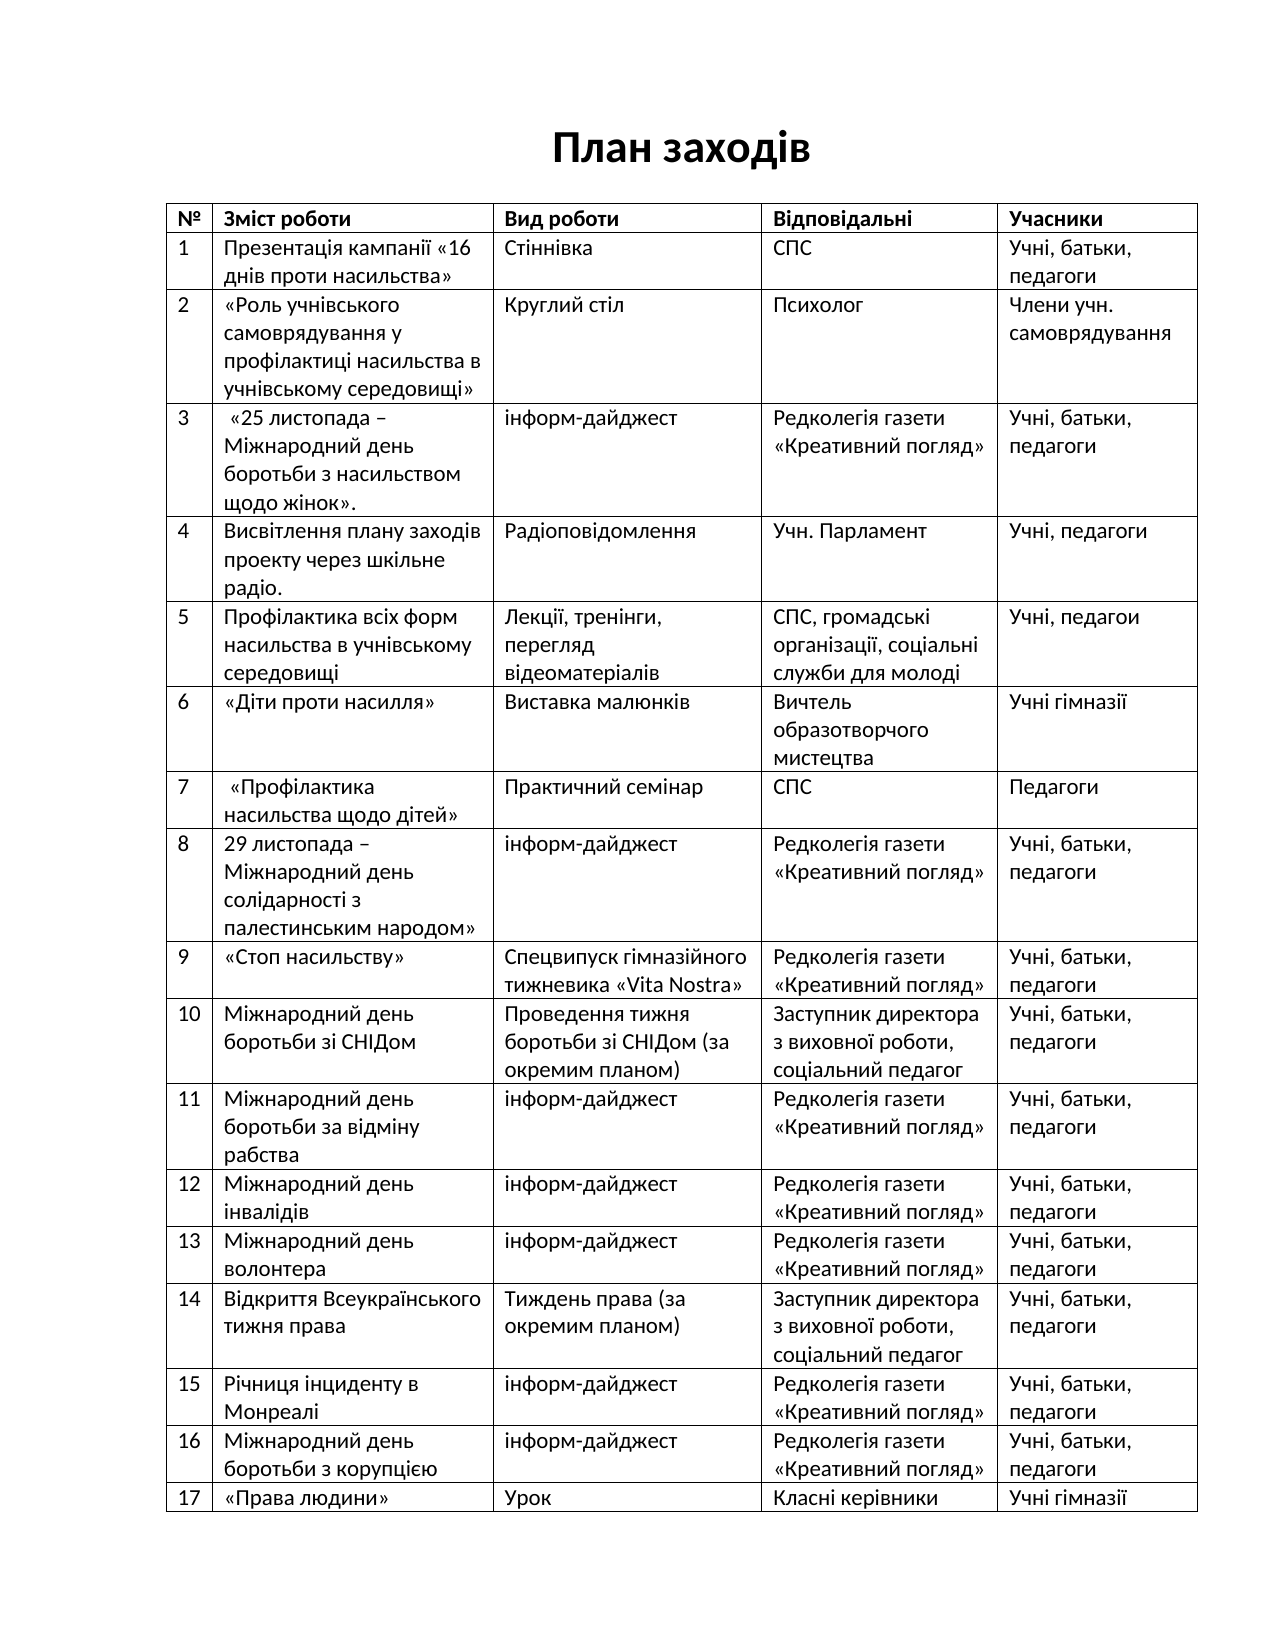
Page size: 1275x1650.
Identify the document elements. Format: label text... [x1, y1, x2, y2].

table_header Відповідальні [762, 204, 997, 232]
table_cell 2 [167, 290, 212, 402]
table_cell Міжнародний день боротьби з корупцією [213, 1426, 493, 1482]
table_cell 14 [167, 1284, 212, 1368]
table_cell Учні, батьки, педагоги [998, 829, 1197, 941]
table_cell Редколегія газети «Креативний погляд» [762, 1170, 997, 1226]
table_cell інформ-дайджест [494, 1170, 761, 1226]
table_cell Учні, батьки, педагоги [998, 1227, 1197, 1283]
table_cell Редколегія газети «Креативний погляд» [762, 1084, 997, 1168]
table_cell «Профілактика насильства щодо дітей» [213, 772, 493, 828]
table_cell Учні, батьки, педагоги [998, 1170, 1197, 1226]
table_cell 16 [167, 1426, 212, 1482]
table_cell Редколегія газети «Креативний погляд» [762, 1426, 997, 1482]
table_cell 7 [167, 772, 212, 828]
table_cell 1 [167, 233, 212, 289]
table_cell «Права людини» [213, 1483, 493, 1511]
table_cell інформ-дайджест [494, 1084, 761, 1168]
table_header Зміст роботи [213, 204, 493, 232]
table_cell Проведення тижня боротьби зі СНІДом (за окремим планом) [494, 999, 761, 1083]
table_cell інформ-дайджест [494, 1369, 761, 1425]
table_cell Учні, батьки, педагоги [998, 1426, 1197, 1482]
table_cell Учні, батьки, педагоги [998, 999, 1197, 1083]
table_cell Учні, батьки, педагоги [998, 233, 1197, 289]
table_cell Відкриття Всеукраїнського тижня права [213, 1284, 493, 1368]
table_cell 10 [167, 999, 212, 1083]
table_cell Учні, батьки, педагоги [998, 942, 1197, 998]
table_cell Учні, педагои [998, 602, 1197, 686]
table_cell Тиждень права (за окремим планом) [494, 1284, 761, 1368]
table_cell Учні, педагоги [998, 517, 1197, 601]
table_cell Урок [494, 1483, 761, 1511]
table_cell Редколегія газети «Креативний погляд» [762, 942, 997, 998]
table_cell 3 [167, 404, 212, 516]
table_header № [167, 204, 212, 232]
table_cell інформ-дайджест [494, 1227, 761, 1283]
table_cell Профілактика всіх форм насильства в учнівському середовищі [213, 602, 493, 686]
table_cell 29 листопада – Міжнародний день солідарності з палестинським народом» [213, 829, 493, 941]
table_cell 12 [167, 1170, 212, 1226]
table_cell 6 [167, 687, 212, 771]
table_cell «25 листопада – Міжнародний день боротьби з насильством щодо жінок». [213, 404, 493, 516]
table_cell Круглий стіл [494, 290, 761, 402]
table_header Вид роботи [494, 204, 761, 232]
table_cell Презентація кампанії «16 днів проти насильства» [213, 233, 493, 289]
table_cell Міжнародний день боротьби зі СНІДом [213, 999, 493, 1083]
table_cell 5 [167, 602, 212, 686]
table_cell 13 [167, 1227, 212, 1283]
table_cell інформ-дайджест [494, 404, 761, 516]
table_cell Редколегія газети «Креативний погляд» [762, 1369, 997, 1425]
table_cell Класні керівники [762, 1483, 997, 1511]
table_cell Лекції, тренінги, перегляд відеоматеріалів [494, 602, 761, 686]
table_cell Редколегія газети «Креативний погляд» [762, 1227, 997, 1283]
table_cell Вичтель образотворчого мистецтва [762, 687, 997, 771]
text План заходів [177, 118, 1186, 174]
table_cell Учні гімназії [998, 687, 1197, 771]
table_cell Учні гімназії [998, 1483, 1197, 1511]
table_cell Учні, батьки, педагоги [998, 1284, 1197, 1368]
table_cell Психолог [762, 290, 997, 402]
table_cell 9 [167, 942, 212, 998]
table_cell Міжнародний день боротьби за відміну рабства [213, 1084, 493, 1168]
table_cell інформ-дайджест [494, 1426, 761, 1482]
table_cell Стіннівка [494, 233, 761, 289]
table_cell Учн. Парламент [762, 517, 997, 601]
table_cell 17 [167, 1483, 212, 1511]
table_cell інформ-дайджест [494, 829, 761, 941]
table_cell Міжнародний день волонтера [213, 1227, 493, 1283]
table_cell Міжнародний день інвалідів [213, 1170, 493, 1226]
table_cell Учні, батьки, педагоги [998, 404, 1197, 516]
table_cell СПС [762, 233, 997, 289]
table_cell Виставка малюнків [494, 687, 761, 771]
table_cell Практичний семінар [494, 772, 761, 828]
table_cell Редколегія газети «Креативний погляд» [762, 829, 997, 941]
table_cell «Стоп насильству» [213, 942, 493, 998]
table_cell 8 [167, 829, 212, 941]
table_cell Річниця інциденту в Монреалі [213, 1369, 493, 1425]
table_cell Учні, батьки, педагоги [998, 1369, 1197, 1425]
table_cell 4 [167, 517, 212, 601]
table_cell Редколегія газети «Креативний погляд» [762, 404, 997, 516]
table_cell Висвітлення плану заходів проекту через шкільне радіо. [213, 517, 493, 601]
table_cell СПС, громадські організації, соціальні служби для молоді [762, 602, 997, 686]
table_cell «Роль учнівського самоврядування у профілактиці насильства в учнівському середовищі» [213, 290, 493, 402]
table_cell Заступник директора з виховної роботи, соціальний педагог [762, 999, 997, 1083]
table_cell «Діти проти насилля» [213, 687, 493, 771]
table_cell Педагоги [998, 772, 1197, 828]
table_cell Радіоповідомлення [494, 517, 761, 601]
table_cell 11 [167, 1084, 212, 1168]
table_header Учасники [998, 204, 1197, 232]
table_cell 15 [167, 1369, 212, 1425]
table_cell Спецвипуск гімназійного тижневика «Vita Nostra» [494, 942, 761, 998]
table_cell Члени учн. самоврядування [998, 290, 1197, 402]
table_cell Учні, батьки, педагоги [998, 1084, 1197, 1168]
table_cell СПС [762, 772, 997, 828]
table_cell Заступник директора з виховної роботи, соціальний педагог [762, 1284, 997, 1368]
